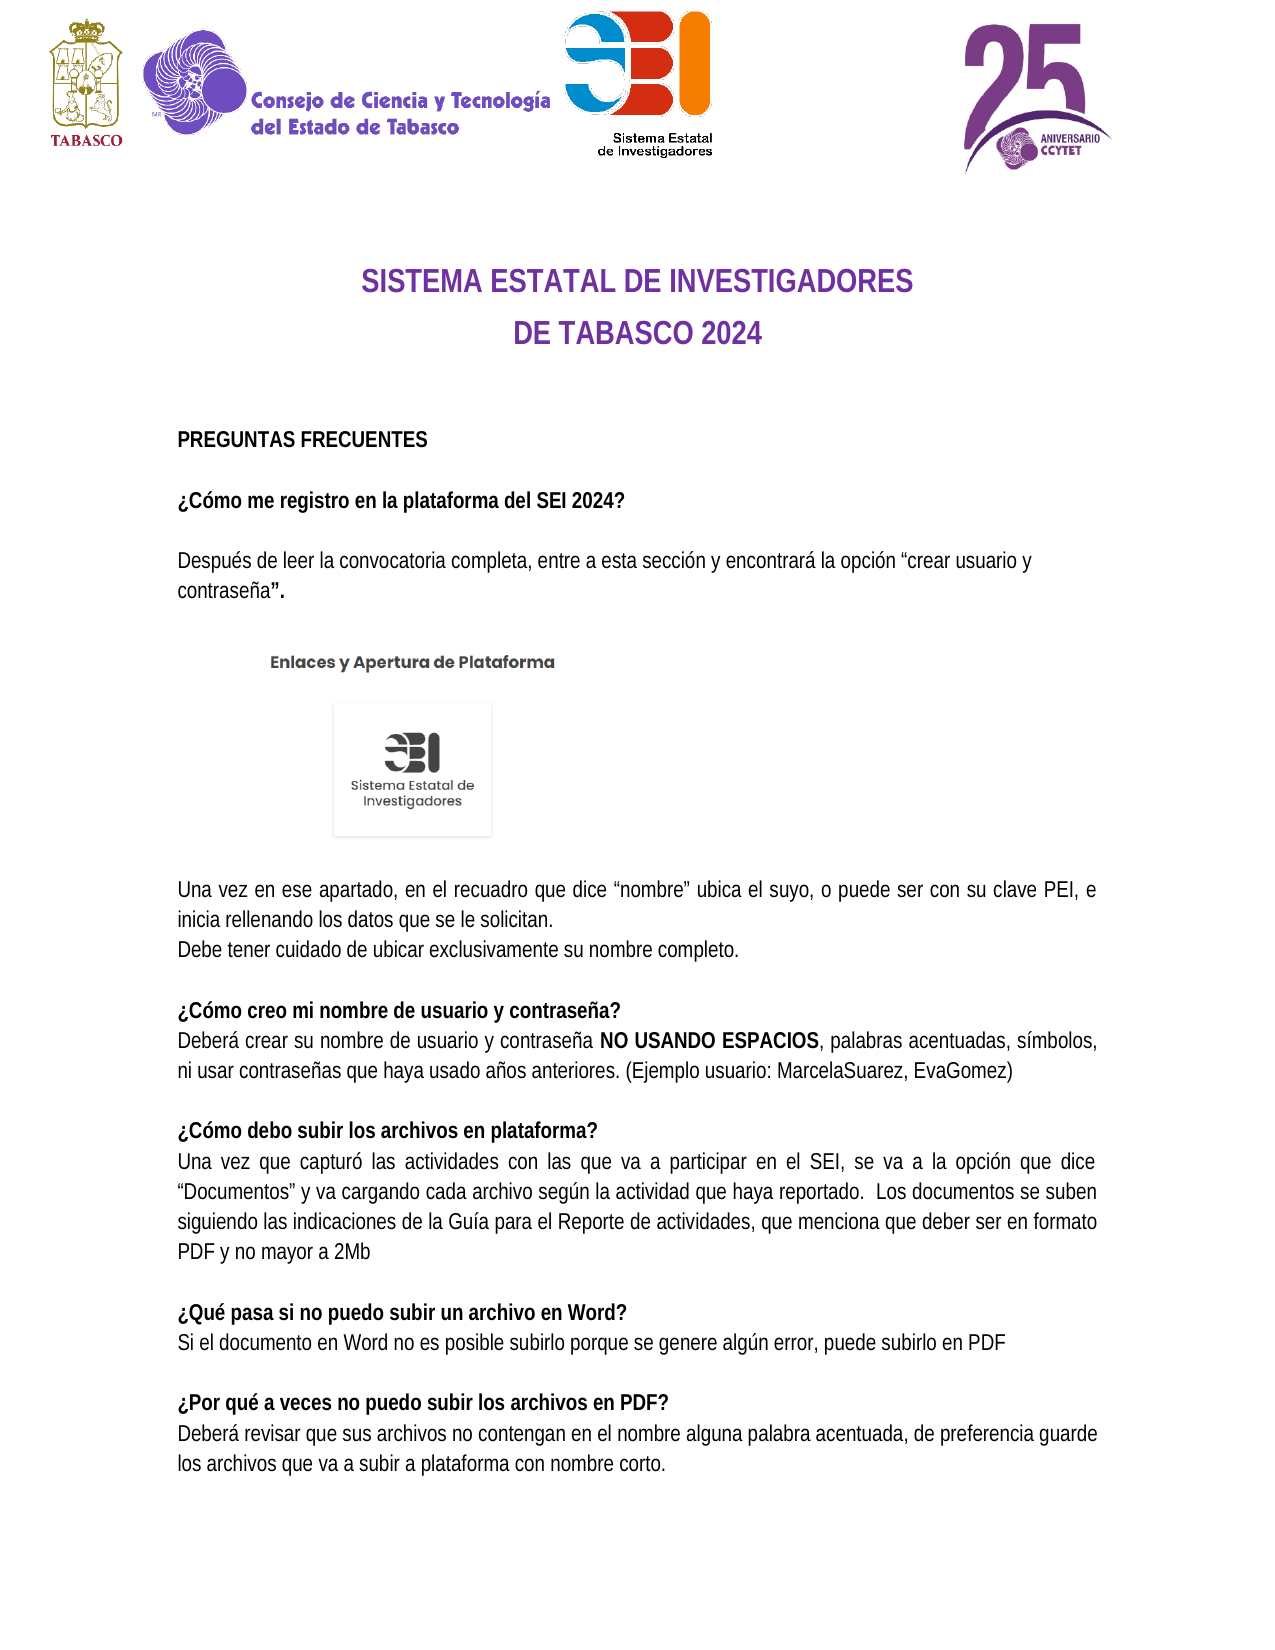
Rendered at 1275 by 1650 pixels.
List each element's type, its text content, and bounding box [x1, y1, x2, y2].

text ¿Cómo creo mi nombre de usuario y contraseña? [177, 997, 1098, 1023]
text Debe tener cuidado de ubicar exclusivamente su nombre completo. [177, 936, 1098, 962]
text ¿Cómo me registro en la plataforma del SEI 2024? [177, 487, 1098, 513]
subtitle DE TABASCO 2024 [177, 313, 1098, 352]
text ¿Por qué a veces no puedo subir los archivos en PDF? [177, 1389, 1098, 1416]
text ¿Qué pasa si no puedo subir un archivo en Word? [177, 1299, 1098, 1325]
text Después de leer la convocatoria completa, entre a esta sección y encontrará la opción “crear usuario y contraseña”. [177, 547, 1098, 603]
picture [177, 636, 646, 865]
text ¿Cómo debo subir los archivos en plataforma? [177, 1117, 1098, 1144]
picture [936, 0, 1136, 200]
text PREGUNTAS FRECUENTES [177, 426, 1098, 452]
text Deberá crear su nombre de usuario y contraseña NO USANDO ESPACIOS, palabras acentuadas, símbolos, ni usar contraseñas que haya usado años anteriores. (Ejemplo usuario: MarcelaSuarez, EvaGomez) [177, 1027, 1098, 1083]
text Una vez en ese apartado, en el recuadro que dice “nombre” ubica el suyo, o puede ser con su clave PEI, e inicia rellenando los datos que se le solicitan. [177, 876, 1098, 932]
text Si el documento en Word no es posible subirlo porque se genere algún error, puede subirlo en PDF [177, 1329, 1098, 1355]
text Deberá revisar que sus archivos no contengan en el nombre alguna palabra acentuada, de preferencia guarde los archivos que va a subir a plataforma con nombre corto. [177, 1419, 1098, 1476]
picture [49, 9, 712, 158]
text Una vez que capturó las actividades con las que va a participar en el SEI, se va a la opción que dice “Documentos” y va cargando cada archivo según la actividad que haya reportado. Los documentos se suben siguiendo las indicaciones de la Guía para el Reporte de actividades, que menciona que deber ser en formato PDF y no mayor a 2Mb [177, 1148, 1098, 1264]
subtitle SISTEMA ESTATAL DE INVESTIGADORES [177, 261, 1098, 299]
